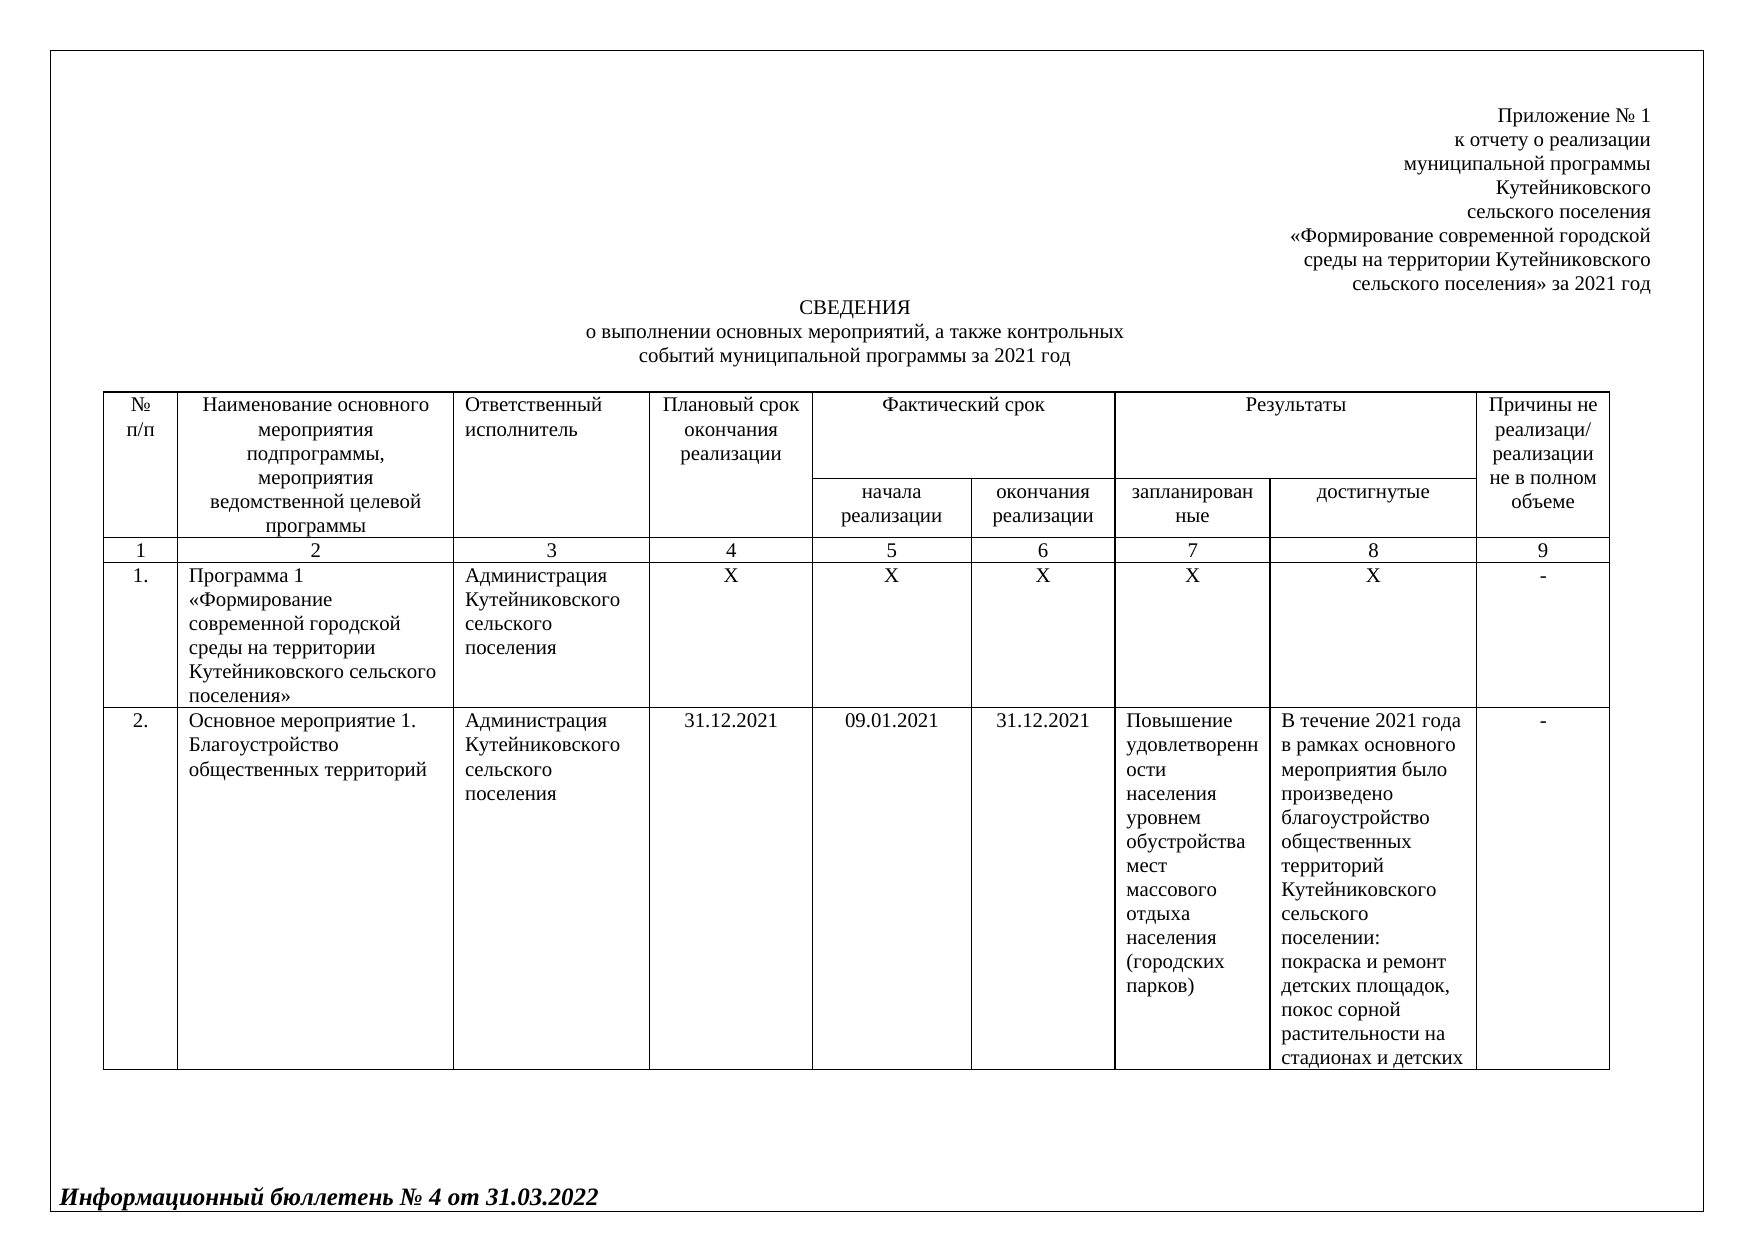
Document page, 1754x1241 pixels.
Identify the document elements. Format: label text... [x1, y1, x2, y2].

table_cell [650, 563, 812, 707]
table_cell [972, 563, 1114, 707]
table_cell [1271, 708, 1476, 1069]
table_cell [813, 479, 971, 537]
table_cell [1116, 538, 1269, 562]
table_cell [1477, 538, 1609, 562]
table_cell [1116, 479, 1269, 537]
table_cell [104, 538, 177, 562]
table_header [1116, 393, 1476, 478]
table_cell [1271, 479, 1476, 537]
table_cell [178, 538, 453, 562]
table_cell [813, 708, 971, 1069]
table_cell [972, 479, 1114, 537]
text о выполнении основных мероприятий, а также контрольных [59, 319, 1651, 343]
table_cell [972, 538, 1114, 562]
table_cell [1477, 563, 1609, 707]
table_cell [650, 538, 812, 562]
text сельского поселения [1255, 199, 1651, 223]
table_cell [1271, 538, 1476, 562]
text событий муниципальной программы за 2021 год [59, 343, 1651, 367]
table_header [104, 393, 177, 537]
text муниципальной программы [1255, 151, 1651, 175]
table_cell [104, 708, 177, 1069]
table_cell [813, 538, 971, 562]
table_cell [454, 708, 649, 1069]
text Кутейниковского [1255, 175, 1651, 199]
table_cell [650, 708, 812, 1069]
text СВЕДЕНИЯ [59, 295, 1651, 319]
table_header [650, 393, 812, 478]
text Приложение № 1 [1255, 103, 1651, 127]
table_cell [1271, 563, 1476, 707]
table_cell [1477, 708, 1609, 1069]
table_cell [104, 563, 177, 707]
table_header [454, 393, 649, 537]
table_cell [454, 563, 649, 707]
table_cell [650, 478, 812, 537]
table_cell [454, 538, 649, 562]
text «Формирование современной городской среды на территории Кутейниковского сельского поселения» за 2021 год [1255, 223, 1651, 295]
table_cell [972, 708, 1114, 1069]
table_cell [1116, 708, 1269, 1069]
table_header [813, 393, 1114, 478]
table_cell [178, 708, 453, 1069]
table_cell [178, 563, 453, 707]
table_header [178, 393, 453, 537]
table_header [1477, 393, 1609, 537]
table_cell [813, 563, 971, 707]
text к отчету о реализации [1255, 127, 1651, 151]
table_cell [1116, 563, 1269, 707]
